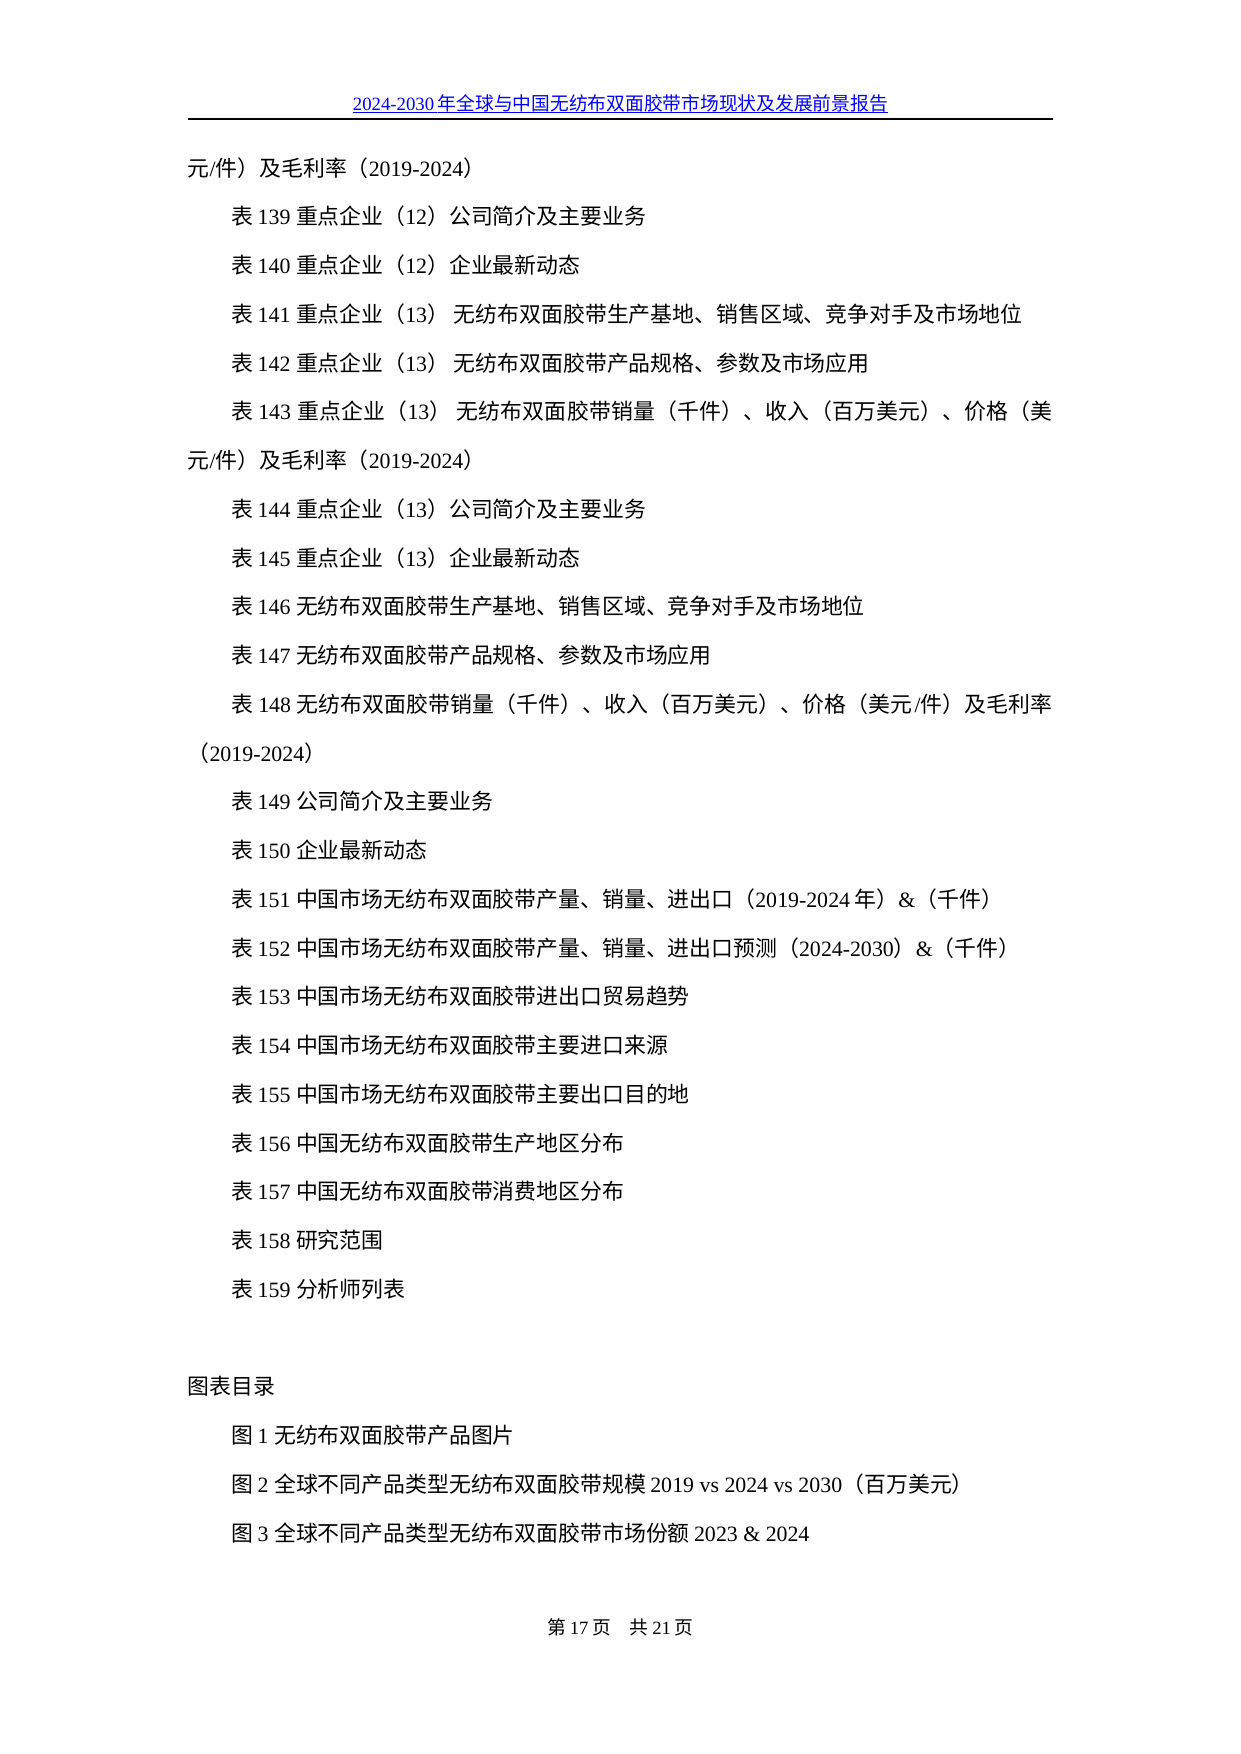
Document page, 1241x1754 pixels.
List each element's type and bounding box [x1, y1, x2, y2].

text [187, 150, 1053, 1548]
